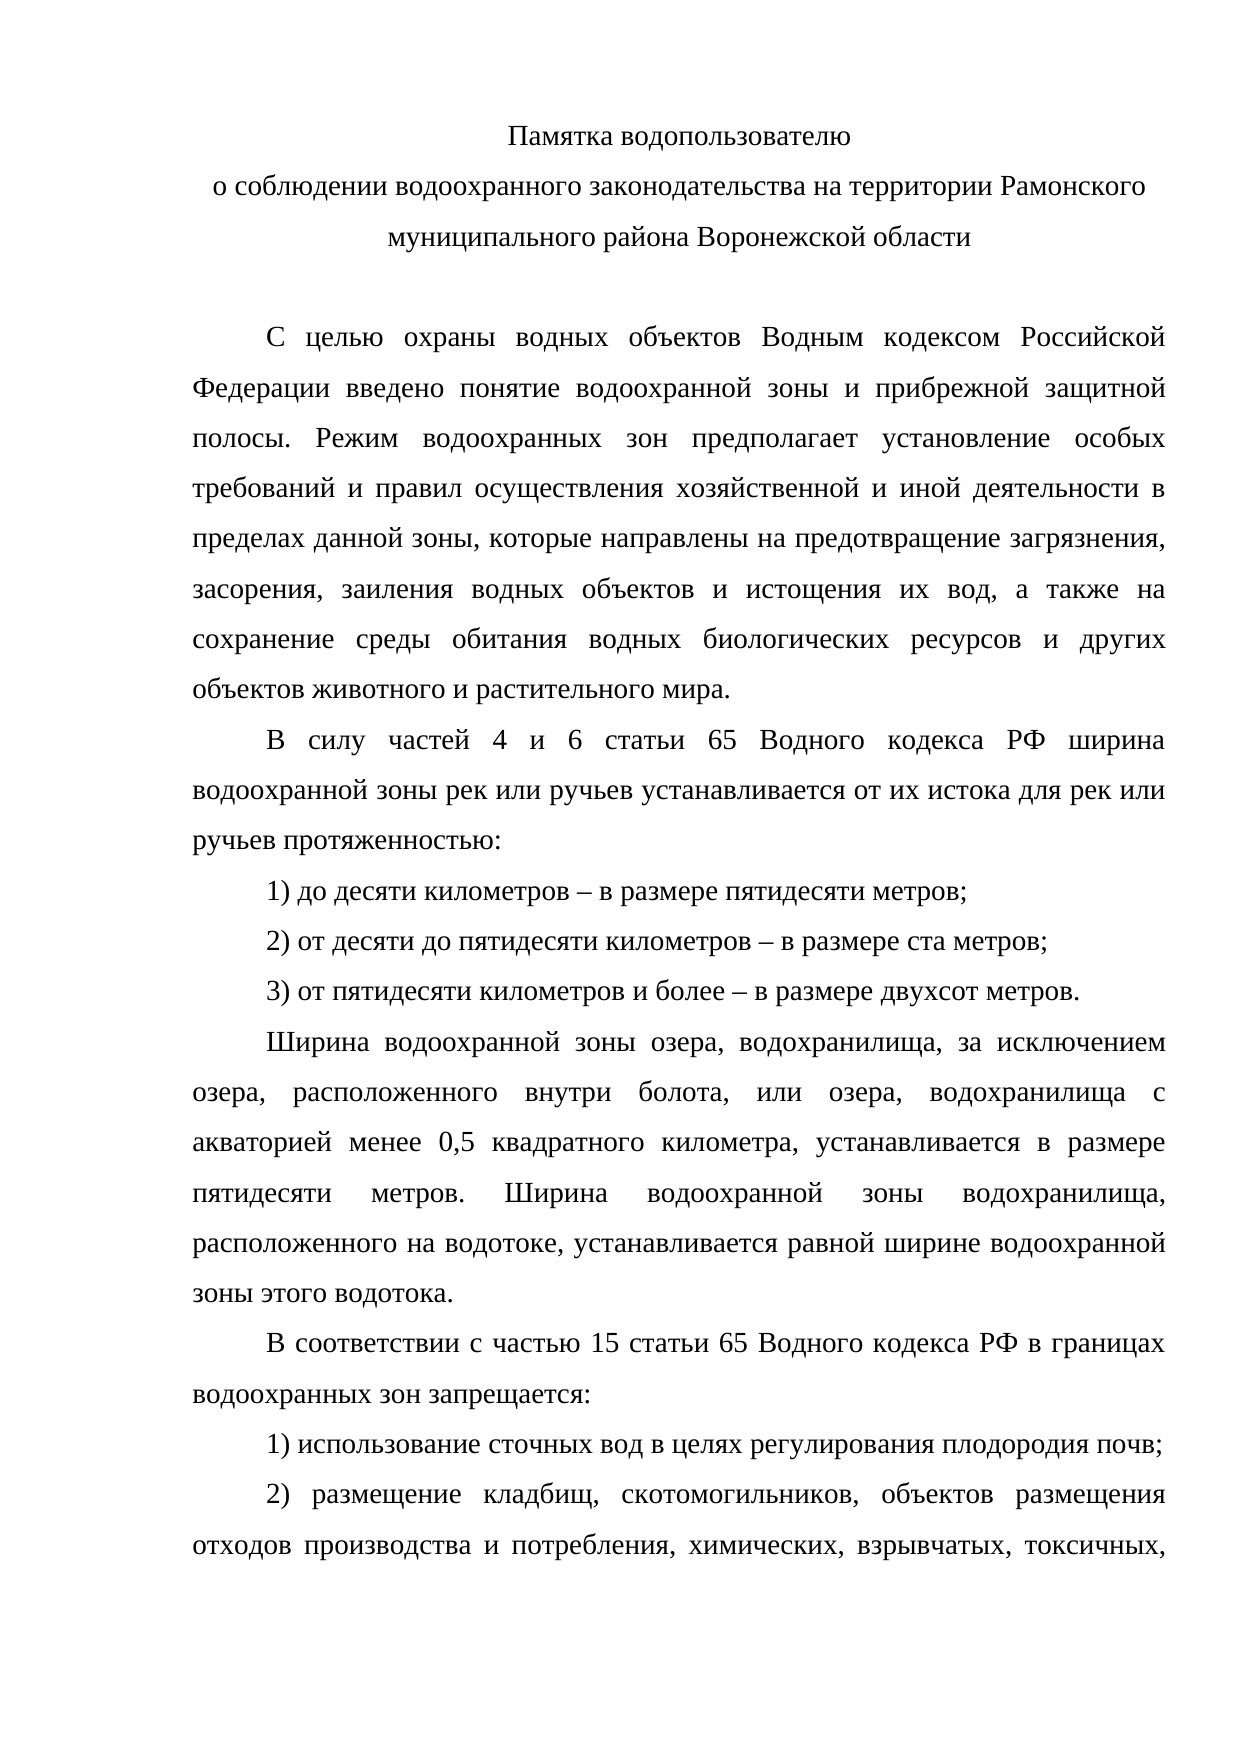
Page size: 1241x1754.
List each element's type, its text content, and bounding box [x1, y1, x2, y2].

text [192, 1477, 1167, 1560]
text 2) от десяти до пятидесяти километров – в размере ста метров; [192, 923, 1167, 957]
text 1) до десяти километров – в размере пятидесяти метров; [192, 873, 1167, 906]
text Ширина водоохранной зоны озера, водохранилища, за исключением озера, расположенного внутри болота, или озера, водохранилища с акваторией менее 0,5 квадратного километра, устанавливается в размере пятидесяти метров. Ширина водоохранной зоны водохранилища, расположенного на водотоке, устанавливается равной ширине водоохранной зоны этого водотока. [192, 1024, 1167, 1309]
text С целью охраны водных объектов Водным кодексом Российской Федерации введено понятие водоохранной зоны и прибрежной защитной полосы. Режим водоохранных зон предполагает установление особых требований и правил осуществления хозяйственной и иной деятельности в пределах данной зоны, которые направлены на предотвращение загрязнения, засорения, заиления водных объектов и истощения их вод, а также на сохранение среды обитания водных биологических ресурсов и других объектов животного и растительного мира. [192, 319, 1167, 705]
text Памятка водопользователю [192, 118, 1167, 152]
text В соответствии с частью 15 статьи 65 Водного кодекса РФ в границах водоохранных зон запрещается: [192, 1326, 1167, 1409]
text В силу частей 4 и 6 статьи 65 Водного кодекса РФ ширина водоохранной зоны рек или ручьев устанавливается от их истока для рек или ручьев протяженностью: [192, 722, 1167, 856]
text 1) использование сточных вод в целях регулирования плодородия почв; [192, 1426, 1167, 1460]
text о соблюдении водоохранного законодательства на территории Рамонского муниципального района Воронежской области [192, 168, 1167, 252]
text 3) от пятидесяти километров и более – в размере двухсот метров. [192, 973, 1167, 1007]
